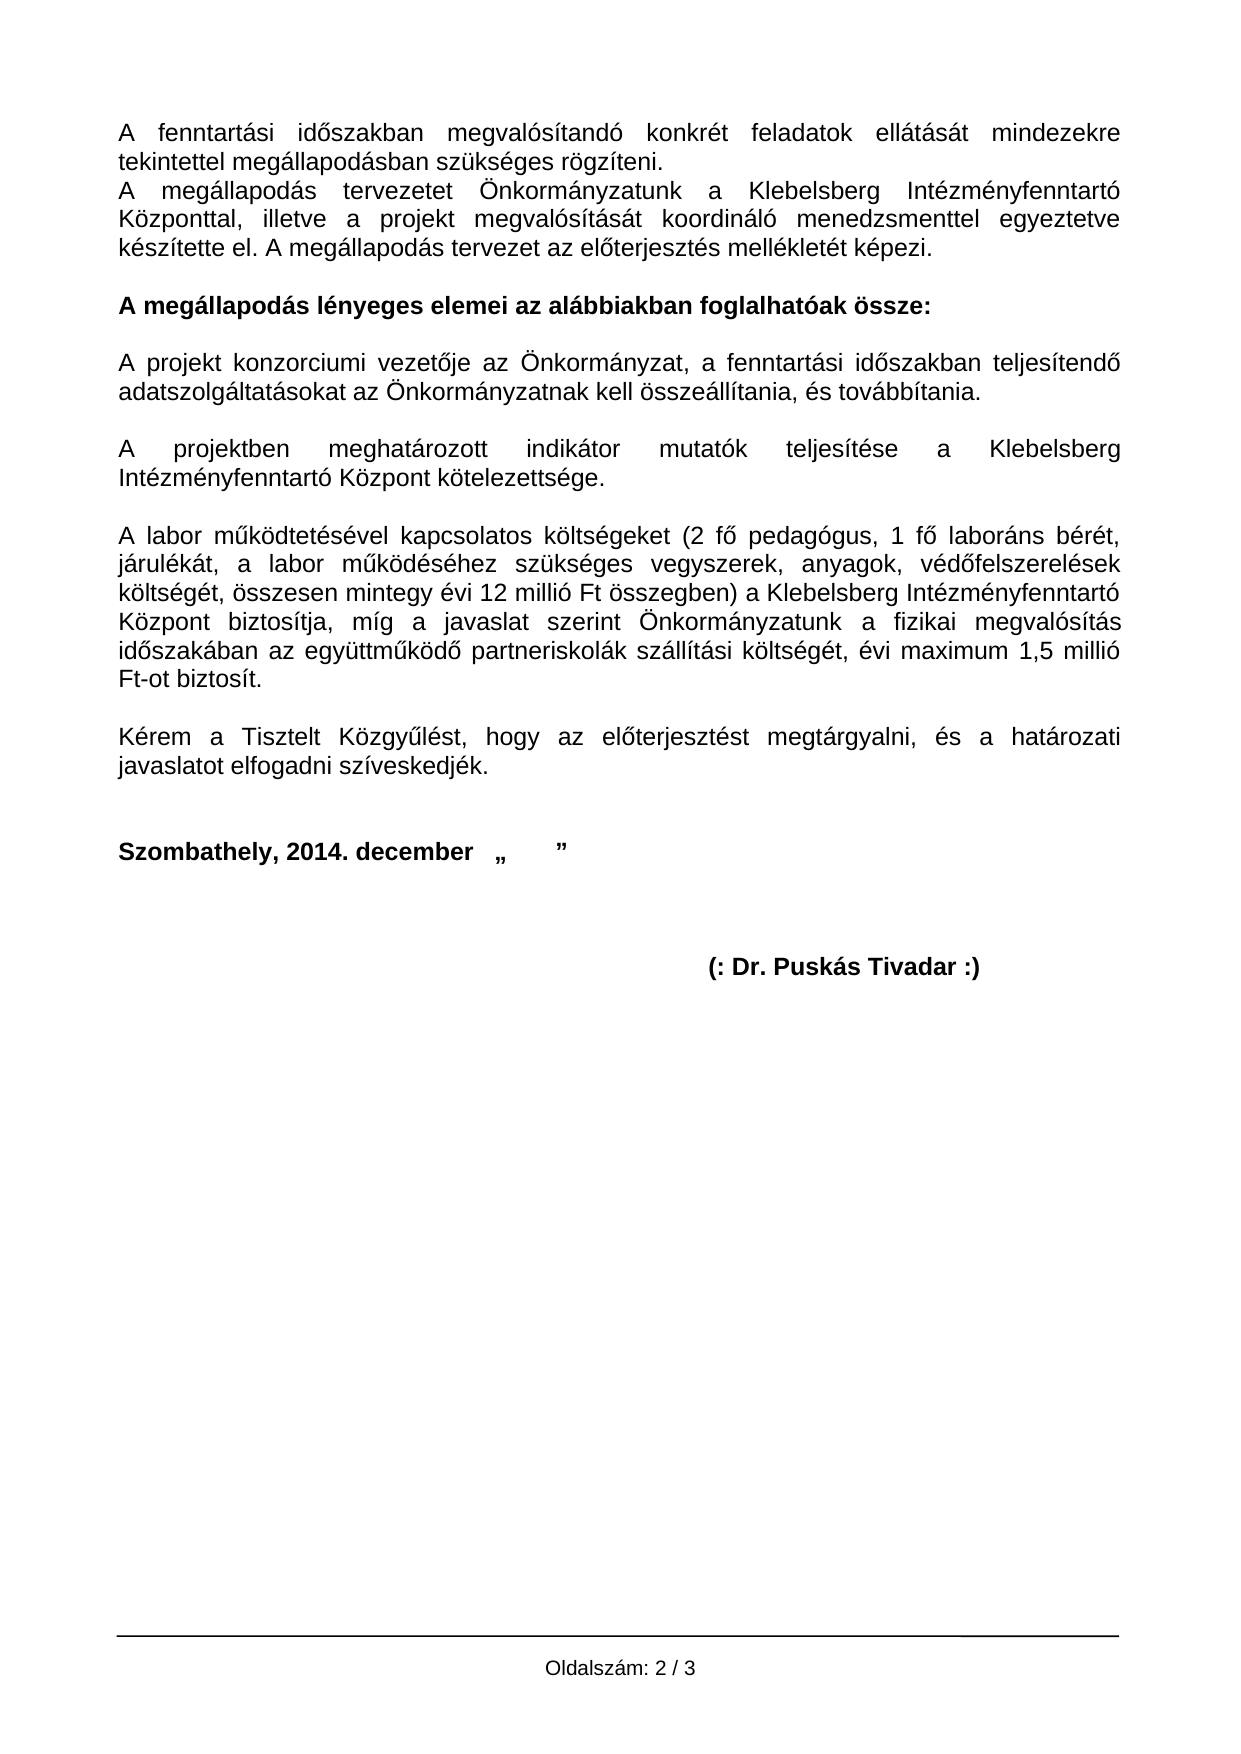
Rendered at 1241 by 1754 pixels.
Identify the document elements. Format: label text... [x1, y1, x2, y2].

text (: Dr. Puskás Tivadar :) [118, 952, 1122, 981]
text Szombathely, 2014. december „ ” [118, 837, 1122, 866]
text A projekt konzorciumi vezetője az Önkormányzat, a fenntartási időszakban teljesítendő adatszolgáltatásokat az Önkormányzatnak kell összeállítania, és továbbítania. [118, 348, 1122, 406]
text Kérem a Tisztelt Közgyűlést, hogy az előterjesztést megtárgyalni, és a határozati javaslatot elfogadni szíveskedjék. [118, 722, 1122, 779]
text A projektben meghatározott indikátor mutatók teljesítése a Klebelsberg Intézményfenntartó Központ kötelezettsége. [118, 434, 1122, 492]
text A fenntartási időszakban megvalósítandó konkrét feladatok ellátását mindezekre tekintettel megállapodásban szükséges rögzíteni. [118, 118, 1122, 176]
text A megállapodás tervezetet Önkormányzatunk a Klebelsberg Intézményfenntartó Központtal, illetve a projekt megvalósítását koordináló menedzsmenttel egyeztetve készítette el. A megállapodás tervezet az előterjesztés mellékletét képezi. [118, 176, 1122, 262]
text A labor működtetésével kapcsolatos költségeket (2 fő pedagógus, 1 fő laboráns bérét, járulékát, a labor működéséhez szükséges vegyszerek, anyagok, védőfelszerelések költségét, összesen mintegy évi 12 millió Ft összegben) a Klebelsberg Intézményfenntartó Központ biztosítja, míg a javaslat szerint Önkormányzatunk a fizikai megvalósítás időszakában az együttműködő partneriskolák szállítási költségét, évi maximum 1,5 millió Ft-ot biztosít. [118, 521, 1122, 693]
text A megállapodás lényeges elemei az alábbiakban foglalhatóak össze: [118, 291, 1122, 319]
